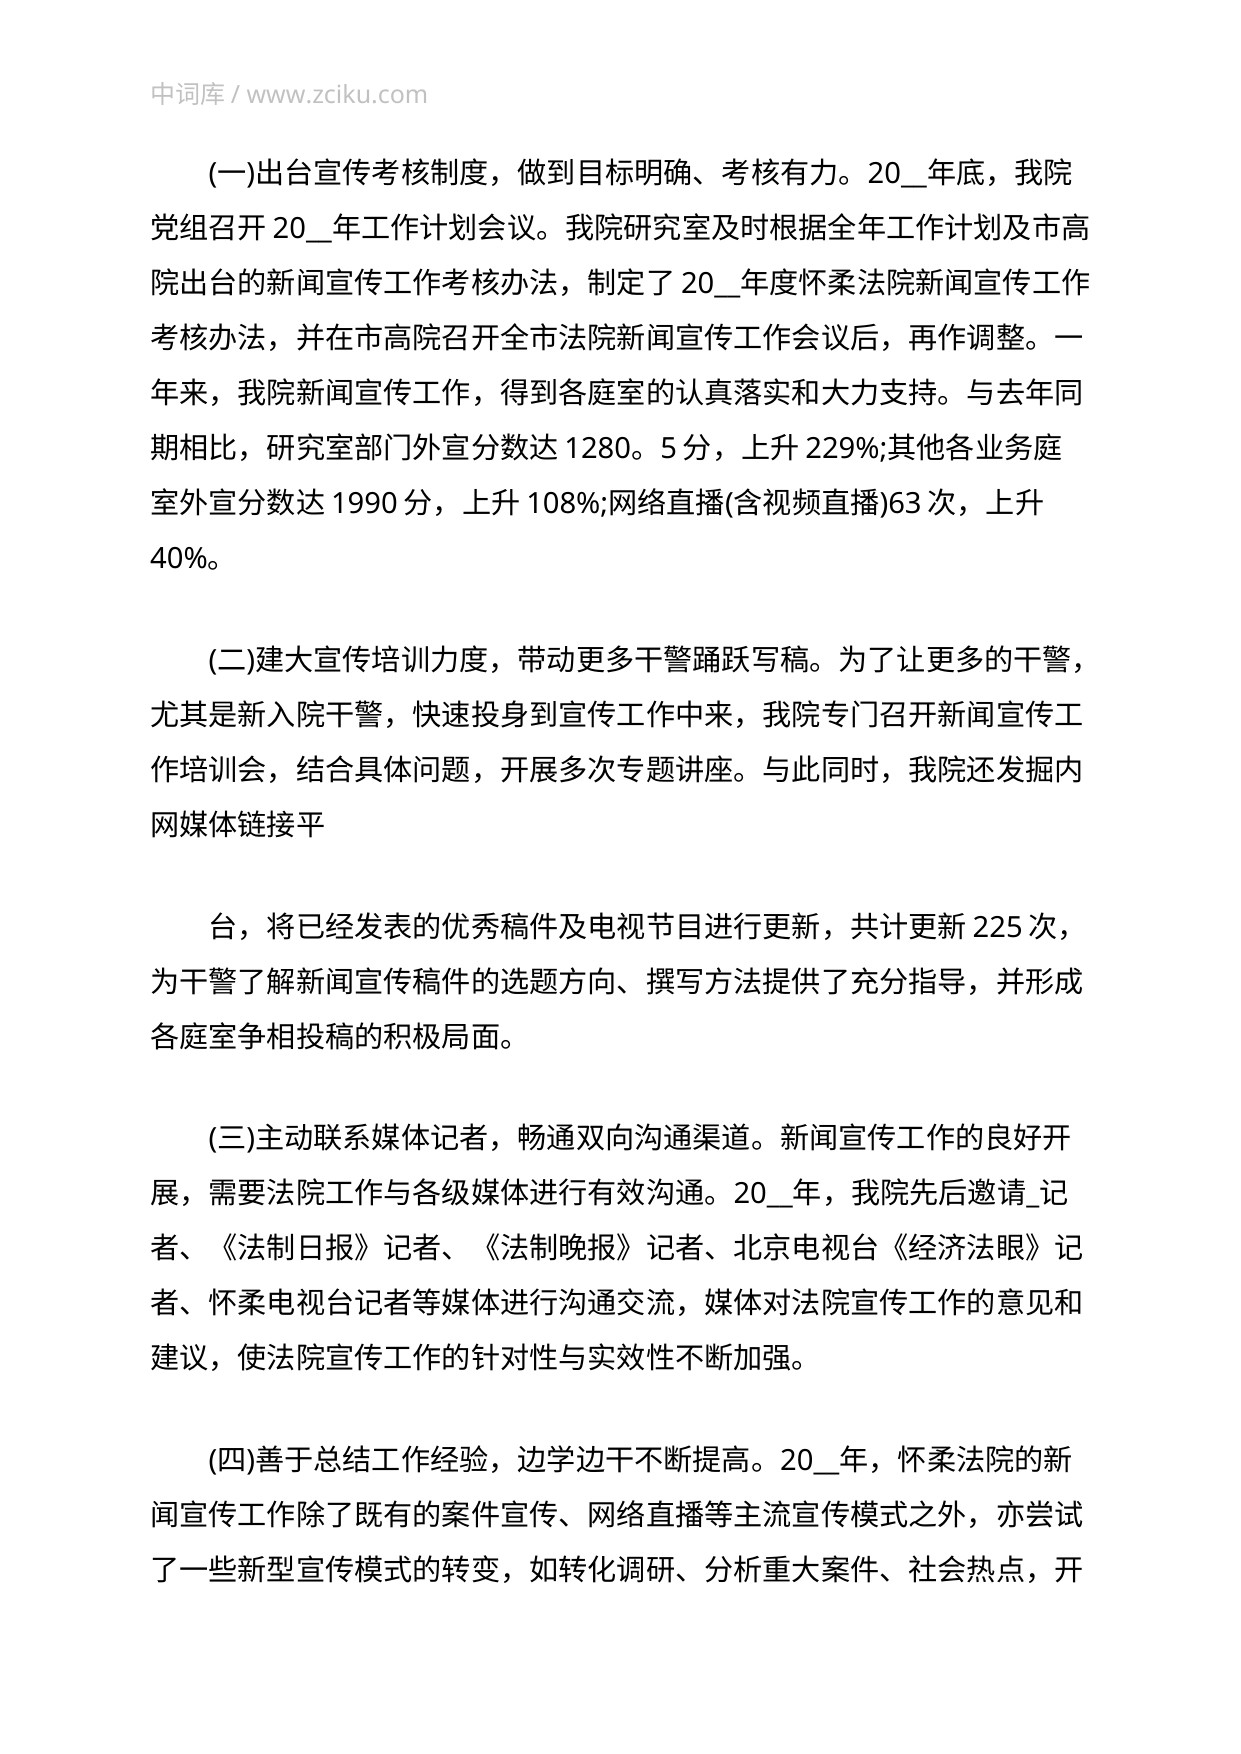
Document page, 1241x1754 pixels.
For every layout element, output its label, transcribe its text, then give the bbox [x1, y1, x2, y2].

text (二)建大宣传培训力度，带动更多干警踊跃写稿。为了让更多的干警，尤其是新入院干警，快速投身到宣传工作中来，我院专门召开新闻宣传工作培训会，结合具体问题，开展多次专题讲座。与此同时，我院还发掘内网媒体链接平 [150, 637, 1090, 844]
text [150, 1437, 1090, 1589]
text 台，将已经发表的优秀稿件及电视节目进行更新，共计更新225次，为干警了解新闻宣传稿件的选题方向、撰写方法提供了充分指导，并形成各庭室争相投稿的积极局面。 [150, 903, 1090, 1056]
text (三)主动联系媒体记者，畅通双向沟通渠道。新闻宣传工作的良好开展，需要法院工作与各级媒体进行有效沟通。20__年，我院先后邀请_记者、《法制日报》记者、《法制晚报》记者、北京电视台《经济法眼》记者、怀柔电视台记者等媒体进行沟通交流，媒体对法院宣传工作的意见和建议，使法院宣传工作的针对性与实效性不断加强。 [150, 1115, 1090, 1377]
text (一)出台宣传考核制度，做到目标明确、考核有力。20__年底，我院党组召开20__年工作计划会议。我院研究室及时根据全年工作计划及市高院出台的新闻宣传工作考核办法，制定了20__年度怀柔法院新闻宣传工作考核办法，并在市高院召开全市法院新闻宣传工作会议后，再作调整。一年来，我院新闻宣传工作，得到各庭室的认真落实和大力支持。与去年同期相比，研究室部门外宣分数达1280。5分，上升229%;其他各业务庭室外宣分数达1990分，上升108%;网络直播(含视频直播)63次，上升40%。 [150, 150, 1090, 577]
